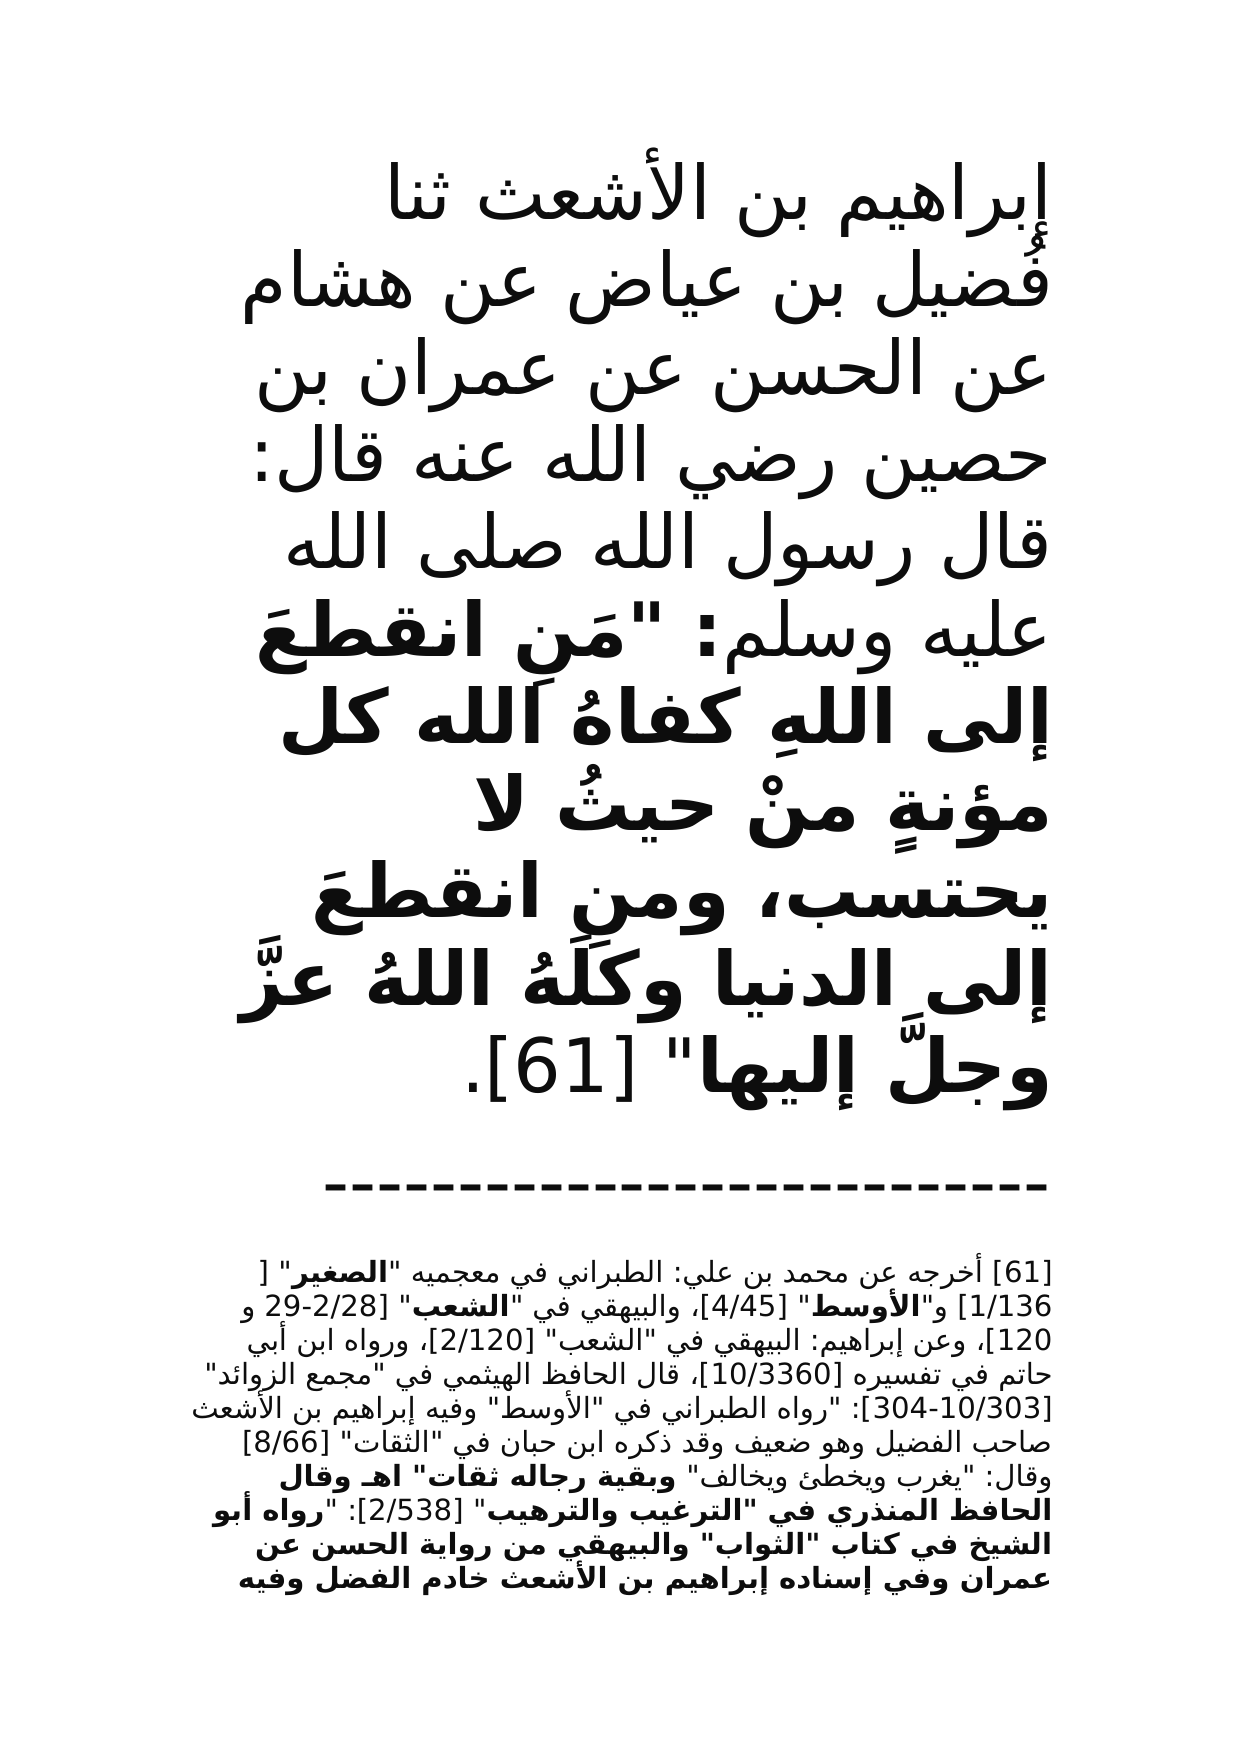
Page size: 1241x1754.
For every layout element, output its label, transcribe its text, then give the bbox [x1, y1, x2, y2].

text --------------------------- [187, 1139, 1053, 1227]
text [187, 1256, 1053, 1595]
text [187, 150, 1053, 1110]
